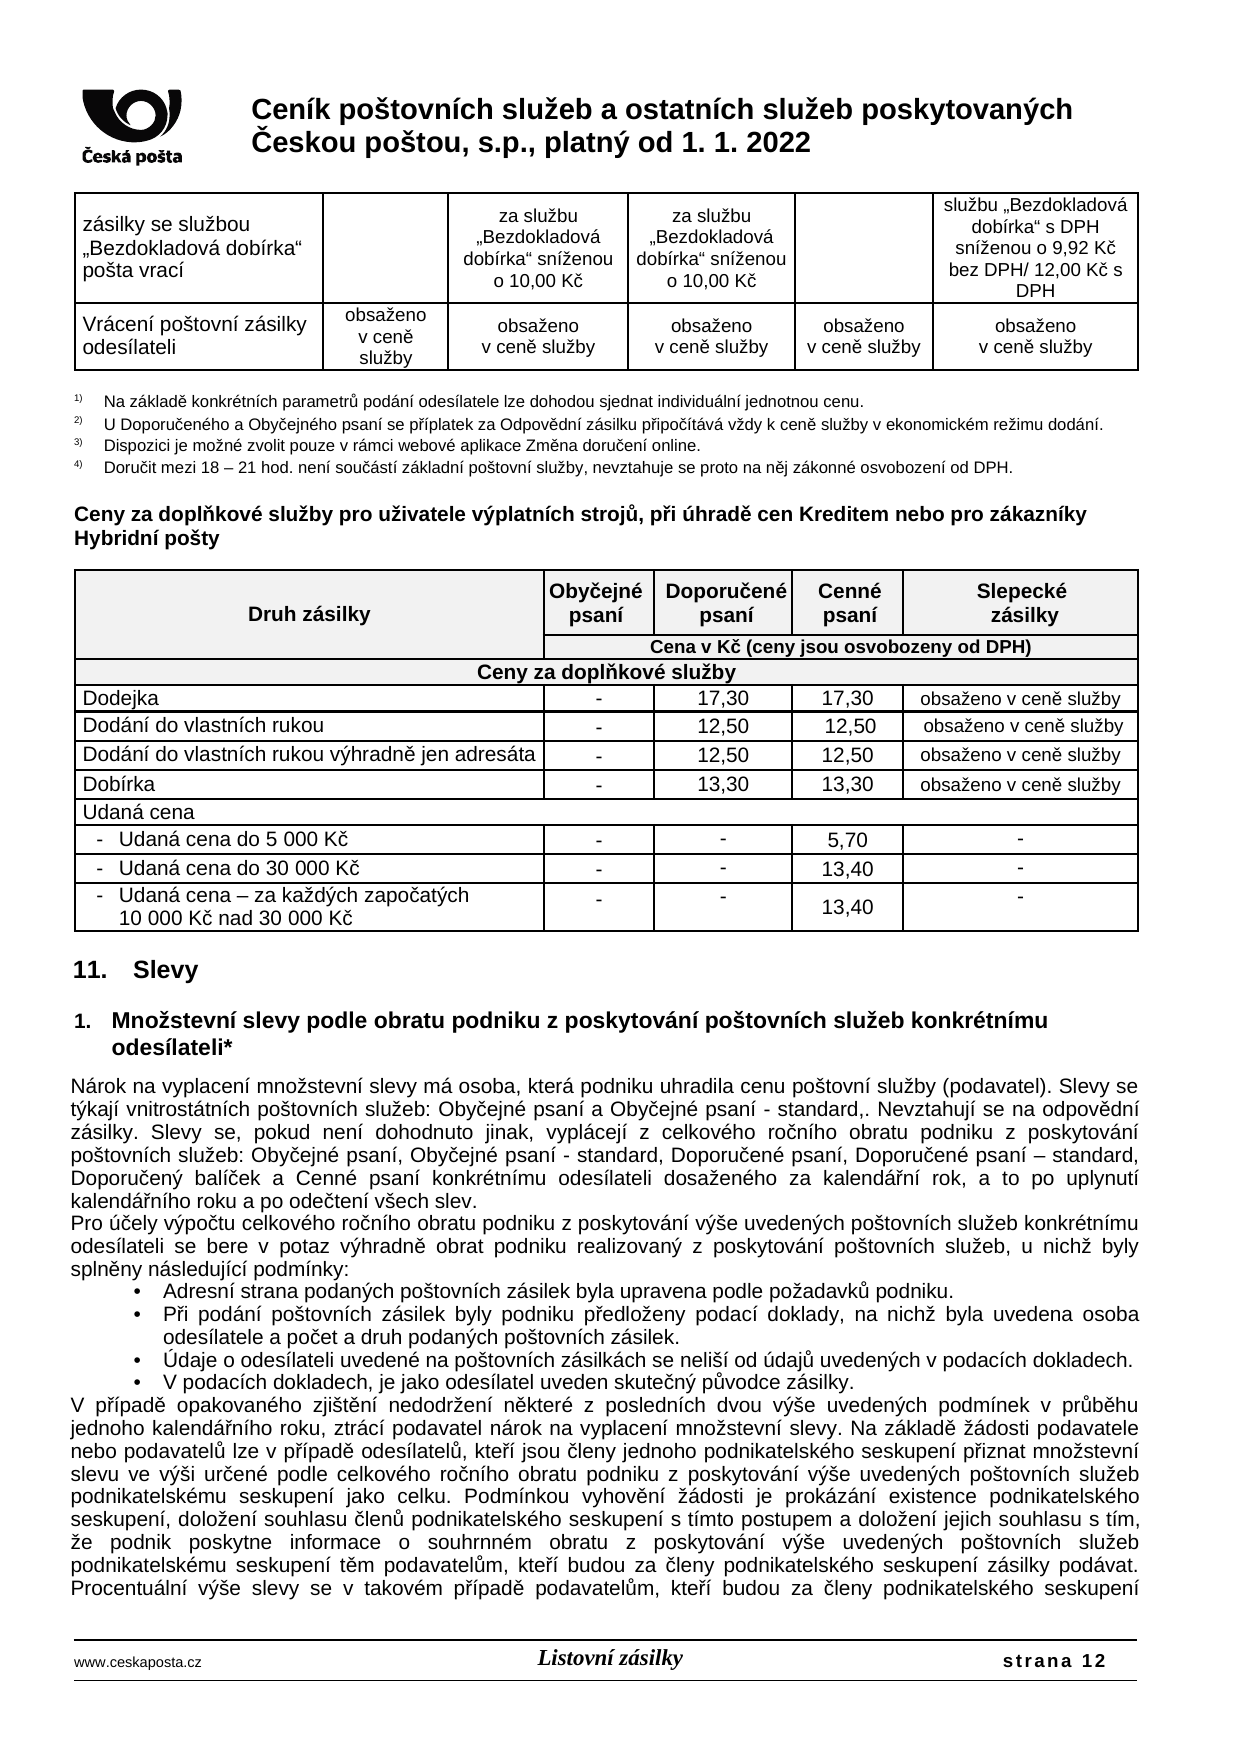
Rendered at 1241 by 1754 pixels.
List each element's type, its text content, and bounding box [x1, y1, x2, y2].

table_cell Dodejka [76, 686, 543, 710]
table_cell Dodání do vlastních rukou výhradně jen adresáta [76, 742, 543, 769]
list 1) Na základě konkrétních parametrů podání odesílatele lze dohodou sjednat individuální jednotnou cenu. [74, 392, 1137, 411]
table_cell Dobírka [76, 771, 543, 798]
table_cell 13,30 [655, 771, 791, 798]
list Množstevní slevy podle obratu podniku z poskytování poštovních služeb konkrétnímu odesílateli* [74, 1007, 1137, 1061]
table_header Druh zásilky [76, 571, 543, 658]
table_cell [76, 194, 322, 302]
text 2) U Doporučeného a Obyčejného psaní se příplatek za Odpovědní zásilku připočítává vždy k ceně služby v ekonomickém režimu dodání. [74, 414, 1137, 433]
table_cell 12,50 [655, 742, 791, 769]
table_cell 13,30 [793, 771, 902, 798]
table_cell 5,70 [793, 826, 902, 853]
table_header Cenné psaní [793, 571, 902, 634]
table_cell Udaná cena [76, 800, 1137, 824]
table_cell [934, 194, 1137, 302]
table_cell Vrácení poštovní zásilky odesílateli [76, 304, 322, 369]
table_cell 17,30 [793, 686, 902, 710]
table_cell obsaženo v ceně služby [629, 304, 794, 369]
table_cell - [545, 884, 653, 930]
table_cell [449, 194, 627, 302]
table_cell - [796, 194, 932, 302]
table_cell Udaná cena do 5 000 Kč [76, 826, 543, 853]
table_cell obsaženo v ceně služby [904, 742, 1137, 769]
table_cell Udaná cena do 30 000 Kč [76, 855, 543, 882]
table_cell - [545, 855, 653, 882]
table_cell obsaženo v ceně služby [796, 304, 932, 369]
table_cell - [545, 713, 653, 739]
table_cell - [324, 194, 447, 302]
table_cell obsaženo v ceně služby [324, 304, 447, 369]
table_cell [629, 194, 794, 302]
table_cell obsaženo v ceně služby [934, 304, 1137, 369]
table_cell - [904, 826, 1137, 853]
table_cell - [904, 855, 1137, 882]
list 3) Dispozici je možné zvolit pouze v rámci webové aplikace Změna doručení online. [74, 436, 1137, 455]
table_cell 17,30 [655, 686, 791, 710]
table_cell Dodání do vlastních rukou [76, 713, 543, 739]
table_cell - [545, 742, 653, 769]
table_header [59, 1076, 1152, 1599]
table_cell - [545, 686, 653, 710]
table_cell 13,40 [793, 855, 902, 882]
table_cell 12,50 [655, 713, 791, 739]
table_cell - [655, 884, 791, 930]
table_cell 12,50 [793, 713, 902, 739]
table_cell Cena v Kč (ceny jsou osvobozeny od DPH) [545, 636, 1137, 658]
table_cell obsaženo v ceně služby [904, 686, 1137, 710]
subtitle Slevy [73, 957, 1137, 984]
table_cell Udaná cena – za každých započatých 10 000 Kč nad 30 000 Kč [76, 884, 543, 930]
table_cell obsaženo v ceně služby [449, 304, 627, 369]
table_cell Ceny za doplňkové služby [76, 660, 1137, 684]
table_cell - [655, 826, 791, 853]
table_cell - [904, 884, 1137, 930]
table_header Doporučené psaní [655, 571, 791, 634]
table_cell - [545, 771, 653, 798]
table_cell 13,40 [793, 884, 902, 930]
text 4) Doručit mezi 18 – 21 hod. není součástí základní poštovní služby, nevztahuje se proto na něj zákonné osvobození od DPH. [74, 458, 1137, 477]
table_cell 12,50 [793, 742, 902, 769]
table_cell - [545, 826, 653, 853]
table_cell - [655, 855, 791, 882]
table_cell obsaženo v ceně služby [904, 713, 1137, 739]
table_cell obsaženo v ceně služby [904, 771, 1137, 798]
table_header Obyčejné psaní [545, 571, 653, 634]
table_header Slepecké zásilky [904, 571, 1137, 634]
text Ceny za doplňkové služby pro uživatele výplatních strojů, při úhradě cen Kreditem nebo pro zákazníky Hybridní pošty [74, 502, 1137, 550]
